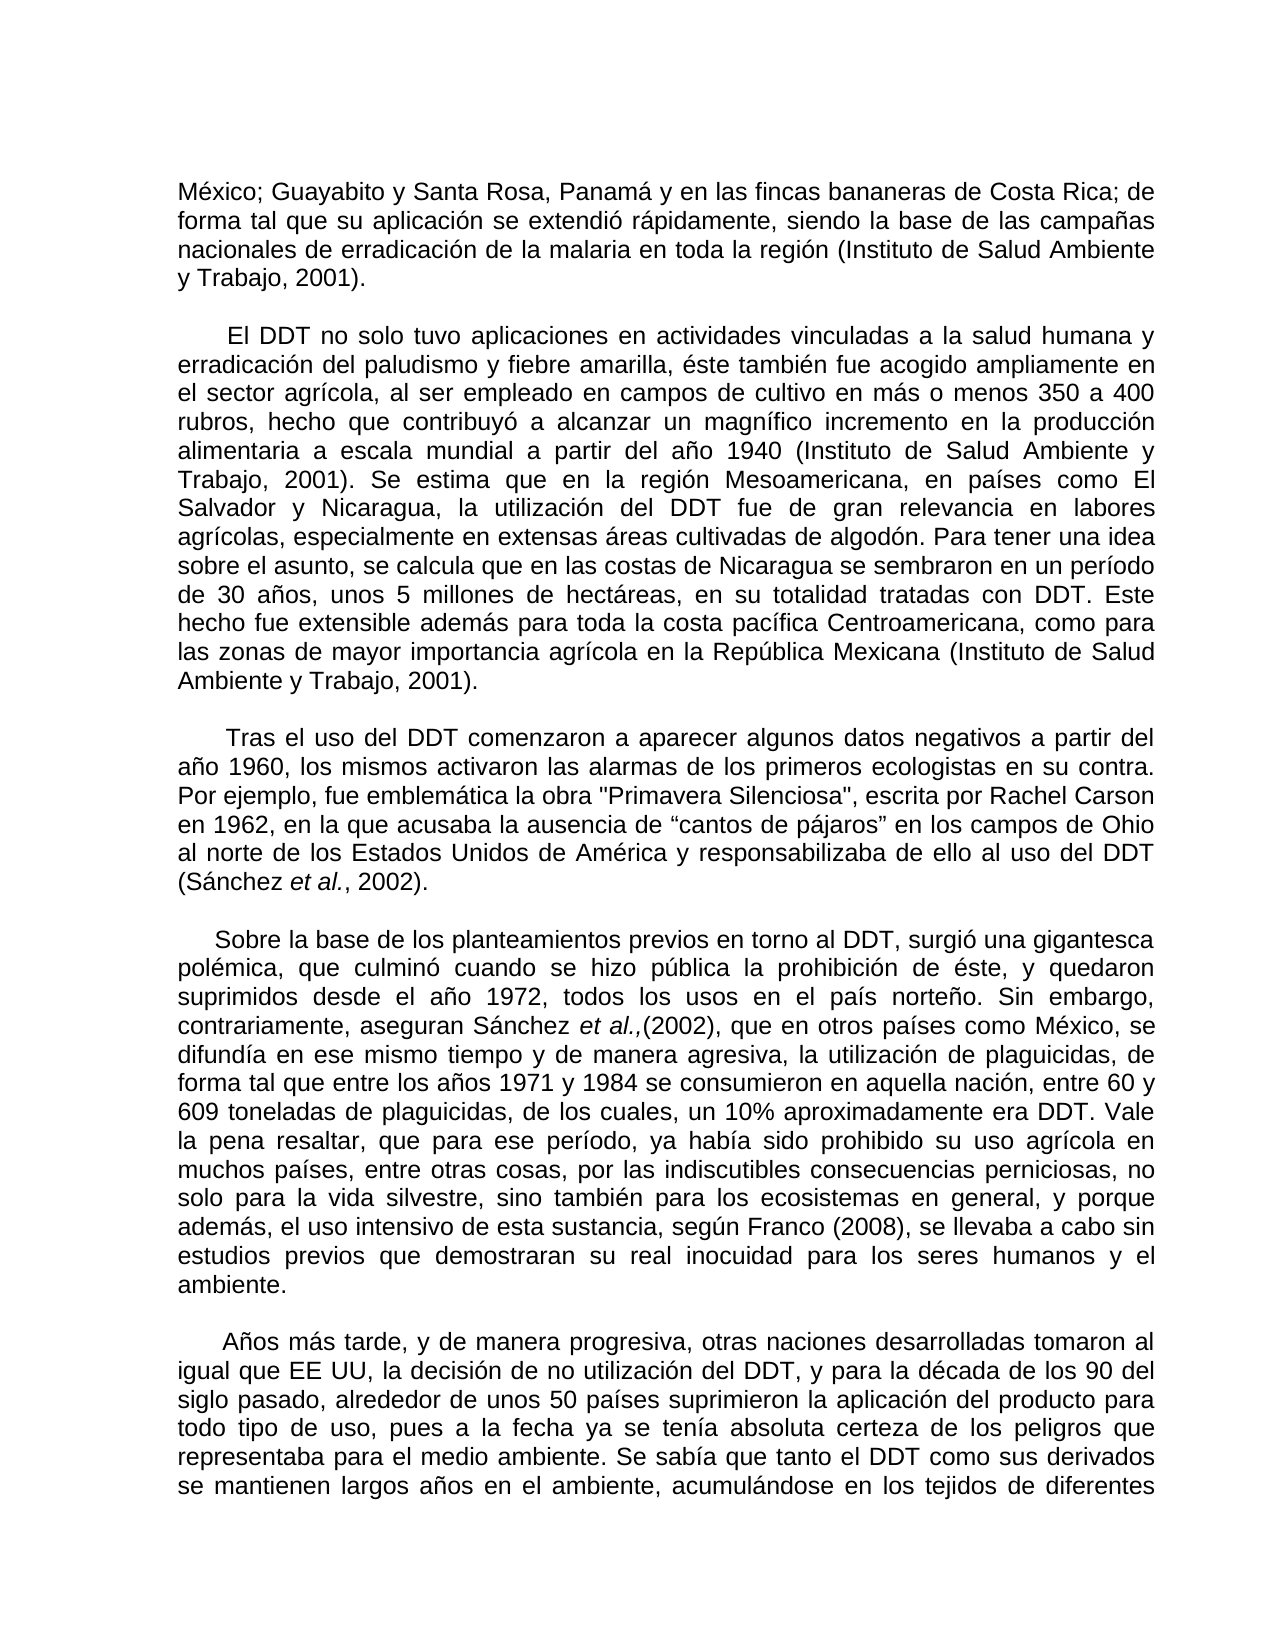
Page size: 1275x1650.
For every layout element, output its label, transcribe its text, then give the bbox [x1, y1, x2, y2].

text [177, 177, 1157, 292]
text Tras el uso del DDT comenzaron a aparecer algunos datos negativos a partir del año 1960, los mismos activaron las alarmas de los primeros ecologistas en su contra. Por ejemplo, fue emblemática la obra "Primavera Silenciosa", escrita por Rachel Carson en 1962, en la que acusaba la ausencia de “cantos de pájaros” en los campos de Ohio al norte de los Estados Unidos de América y responsabilizaba de ello al uso del DDT (Sánchez et al., 2002). [177, 723, 1157, 896]
text Sobre la base de los planteamientos previos en torno al DDT, surgió una gigantesca polémica, que culminó cuando se hizo pública la prohibición de éste, y quedaron suprimidos desde el año 1972, todos los usos en el país norteño. Sin embargo, contrariamente, aseguran Sánchez et al.,(2002), que en otros países como México, se difundía en ese mismo tiempo y de manera agresiva, la utilización de plaguicidas, de forma tal que entre los años 1971 y 1984 se consumieron en aquella nación, entre 60 y 609 toneladas de plaguicidas, de los cuales, un 10% aproximadamente era DDT. Vale la pena resaltar, que para ese período, ya había sido prohibido su uso agrícola en muchos países, entre otras cosas, por las indiscutibles consecuencias perniciosas, no solo para la vida silvestre, sino también para los ecosistemas en general, y porque además, el uso intensivo de esta sustancia, según Franco (2008), se llevaba a cabo sin estudios previos que demostraran su real inocuidad para los seres humanos y el ambiente. [177, 925, 1157, 1298]
text El DDT no solo tuvo aplicaciones en actividades vinculadas a la salud humana y erradicación del paludismo y fiebre amarilla, éste también fue acogido ampliamente en el sector agrícola, al ser empleado en campos de cultivo en más o menos 350 a 400 rubros, hecho que contribuyó a alcanzar un magnífico incremento en la producción alimentaria a escala mundial a partir del año 1940 (Instituto de Salud Ambiente y Trabajo, 2001). Se estima que en la región Mesoamericana, en países como El Salvador y Nicaragua, la utilización del DDT fue de gran relevancia en labores agrícolas, especialmente en extensas áreas cultivadas de algodón. Para tener una idea sobre el asunto, se calcula que en las costas de Nicaragua se sembraron en un período de 30 años, unos 5 millones de hectáreas, en su totalidad tratadas con DDT. Este hecho fue extensible además para toda la costa pacífica Centroamericana, como para las zonas de mayor importancia agrícola en la República Mexicana (Instituto de Salud Ambiente y Trabajo, 2001). [177, 321, 1157, 695]
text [177, 1327, 1157, 1500]
